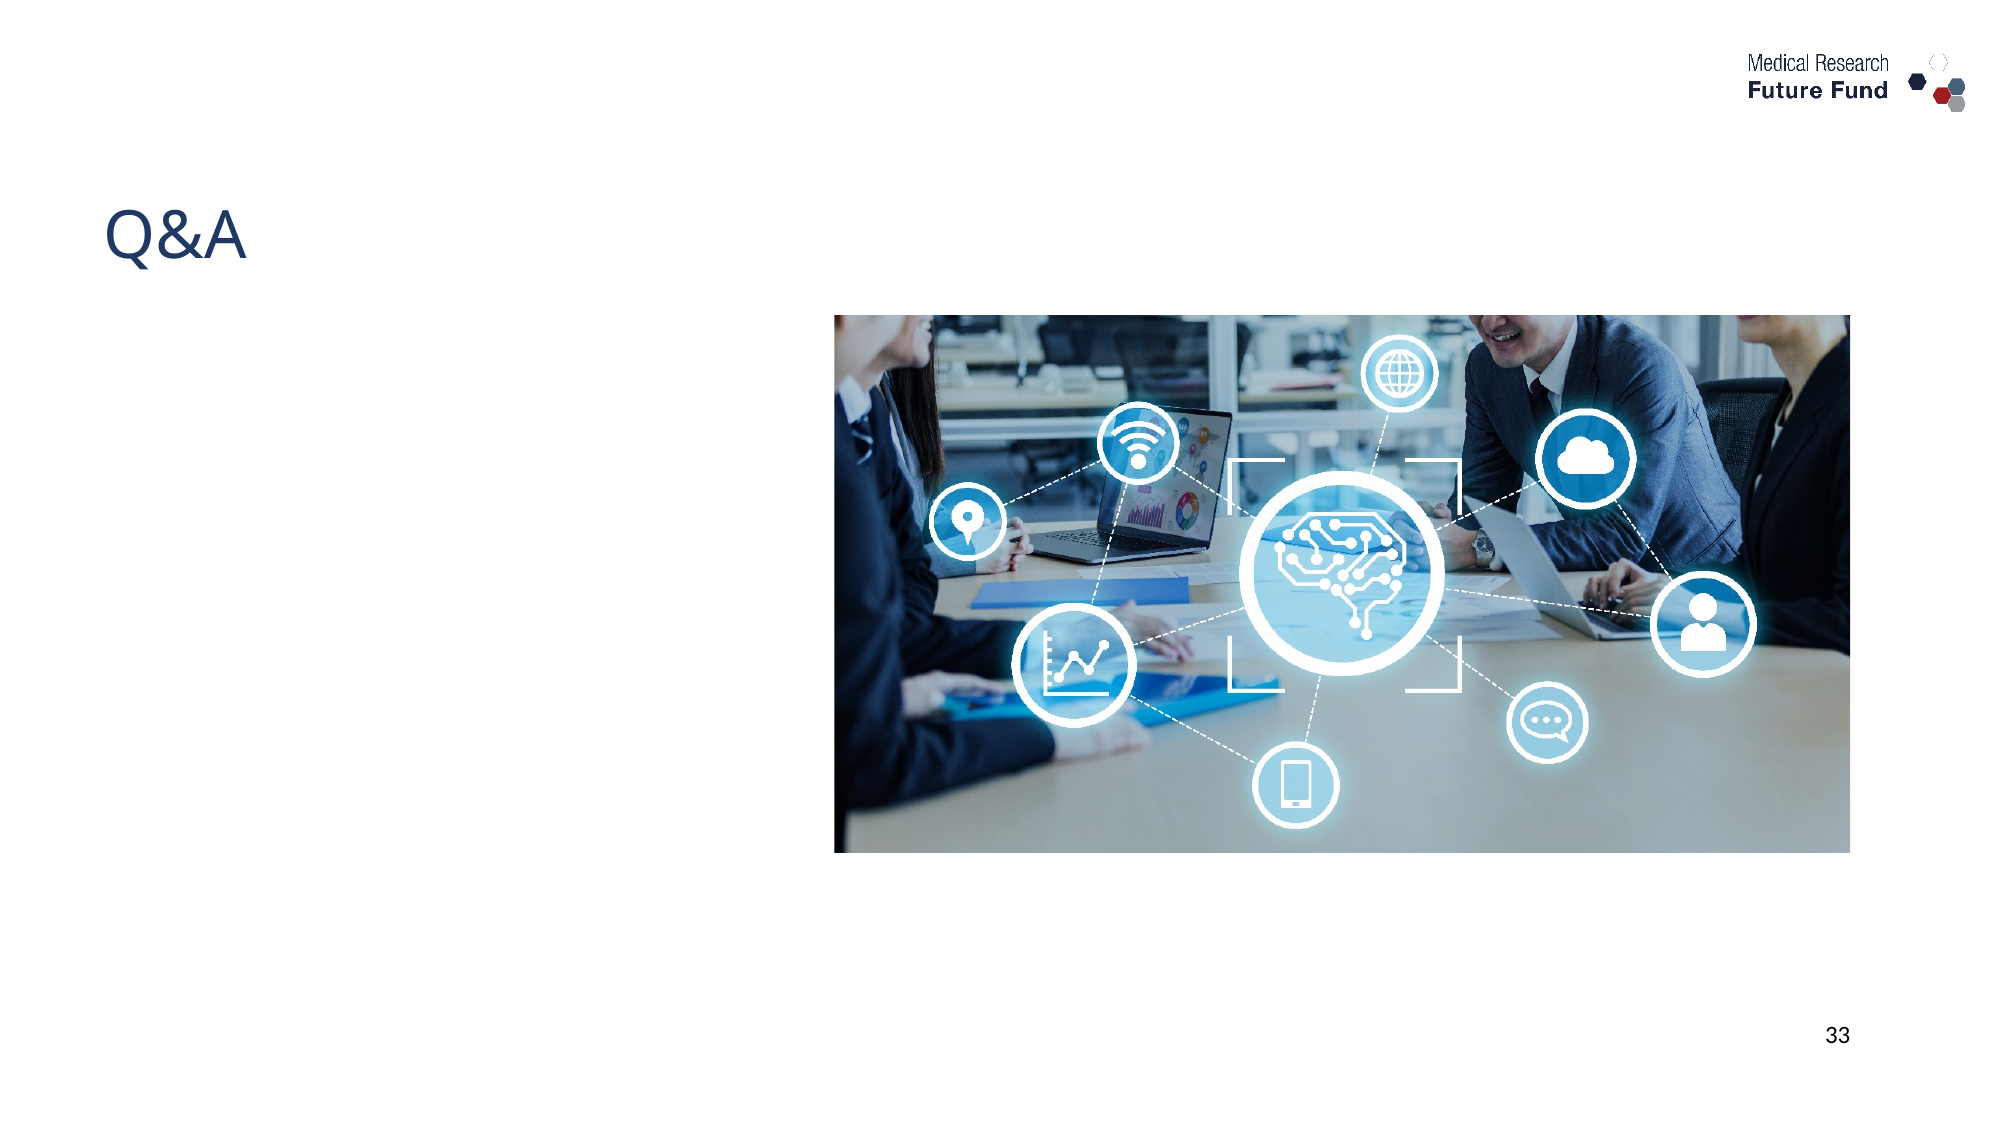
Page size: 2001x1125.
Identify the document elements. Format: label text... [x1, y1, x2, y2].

subtitle Q&A [103, 187, 1850, 278]
picture [1747, 51, 1965, 112]
picture [834, 315, 1851, 853]
